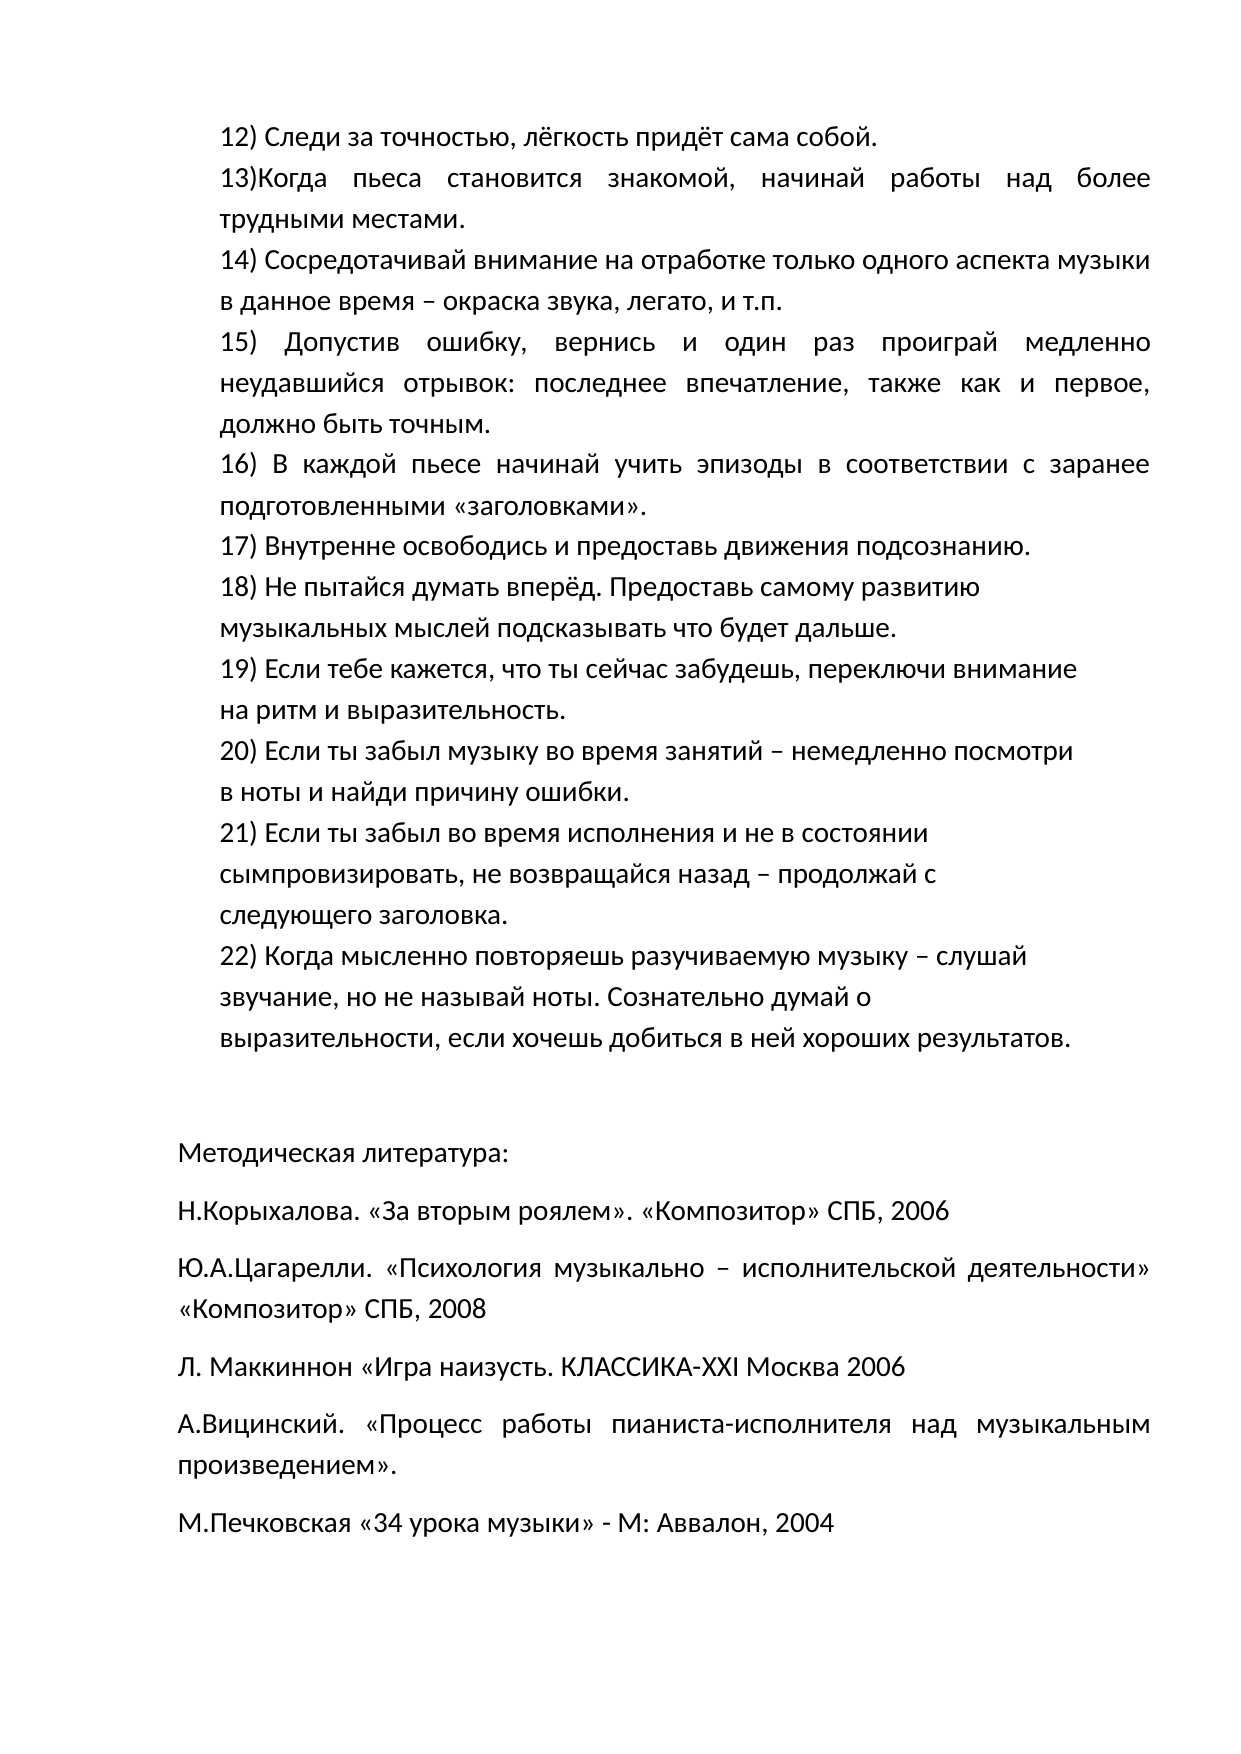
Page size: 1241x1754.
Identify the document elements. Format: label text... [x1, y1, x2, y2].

list 22) Когда мысленно повторяешь разучиваемую музыку – слушай [219, 937, 1152, 972]
list 17) Внутренне освободись и предоставь движения подсознанию. [219, 527, 1152, 563]
list сымпровизировать, не возвращайся назад – продолжай с [219, 855, 1152, 891]
list 19) Если тебе кажется, что ты сейчас забудешь, переключи внимание [219, 650, 1152, 686]
list следующего заголовка. [219, 896, 1152, 932]
text Ю.А.Цагарелли. «Психология музыкально – исполнительской деятельности» «Композитор» СПБ, 2008 [177, 1249, 1152, 1326]
text Л. Маккиннон «Игра наизусть. КЛАССИКА-XXI Москва 2006 [177, 1348, 1152, 1383]
list звучание, но не называй ноты. Сознательно думай о [219, 978, 1152, 1013]
list 14) Сосредотачивай внимание на отработке только одного аспекта музыки в данное время – окраска звука, легато, и т.п. [219, 241, 1152, 317]
list 16) В каждой пьесе начинай учить эпизоды в соответствии с заранее подготовленными «заголовками». [219, 446, 1152, 522]
text А.Вицинский. «Процесс работы пианиста-исполнителя над музыкальным произведением». [177, 1405, 1152, 1482]
list на ритм и выразительность. [219, 691, 1152, 727]
text М.Печковская «34 урока музыки» - М: Аввалон, 2004 [177, 1504, 1152, 1539]
list 13)Когда пьеса становится знакомой, начинай работы над более трудными местами. [219, 159, 1152, 236]
list 20) Если ты забыл музыку во время занятий – немедленно посмотри [219, 732, 1152, 768]
list 21) Если ты забыл во время исполнения и не в состоянии [219, 814, 1152, 850]
list 12) Следи за точностью, лёгкость придёт сама собой. [219, 118, 1152, 154]
list в ноты и найди причину ошибки. [219, 773, 1152, 809]
text Методическая литература: [177, 1134, 1152, 1169]
text Н.Корыхалова. «За вторым роялем». «Композитор» СПБ, 2006 [177, 1192, 1152, 1227]
list 18) Не пытайся думать вперёд. Предоставь самому развитию [219, 568, 1152, 604]
list музыкальных мыслей подсказывать что будет дальше. [219, 609, 1152, 645]
list выразительности, если хочешь добиться в ней хороших результатов. [219, 1019, 1152, 1054]
list 15) Допустив ошибку, вернись и один раз проиграй медленно неудавшийся отрывок: последнее впечатление, также как и первое, должно быть точным. [219, 323, 1152, 440]
